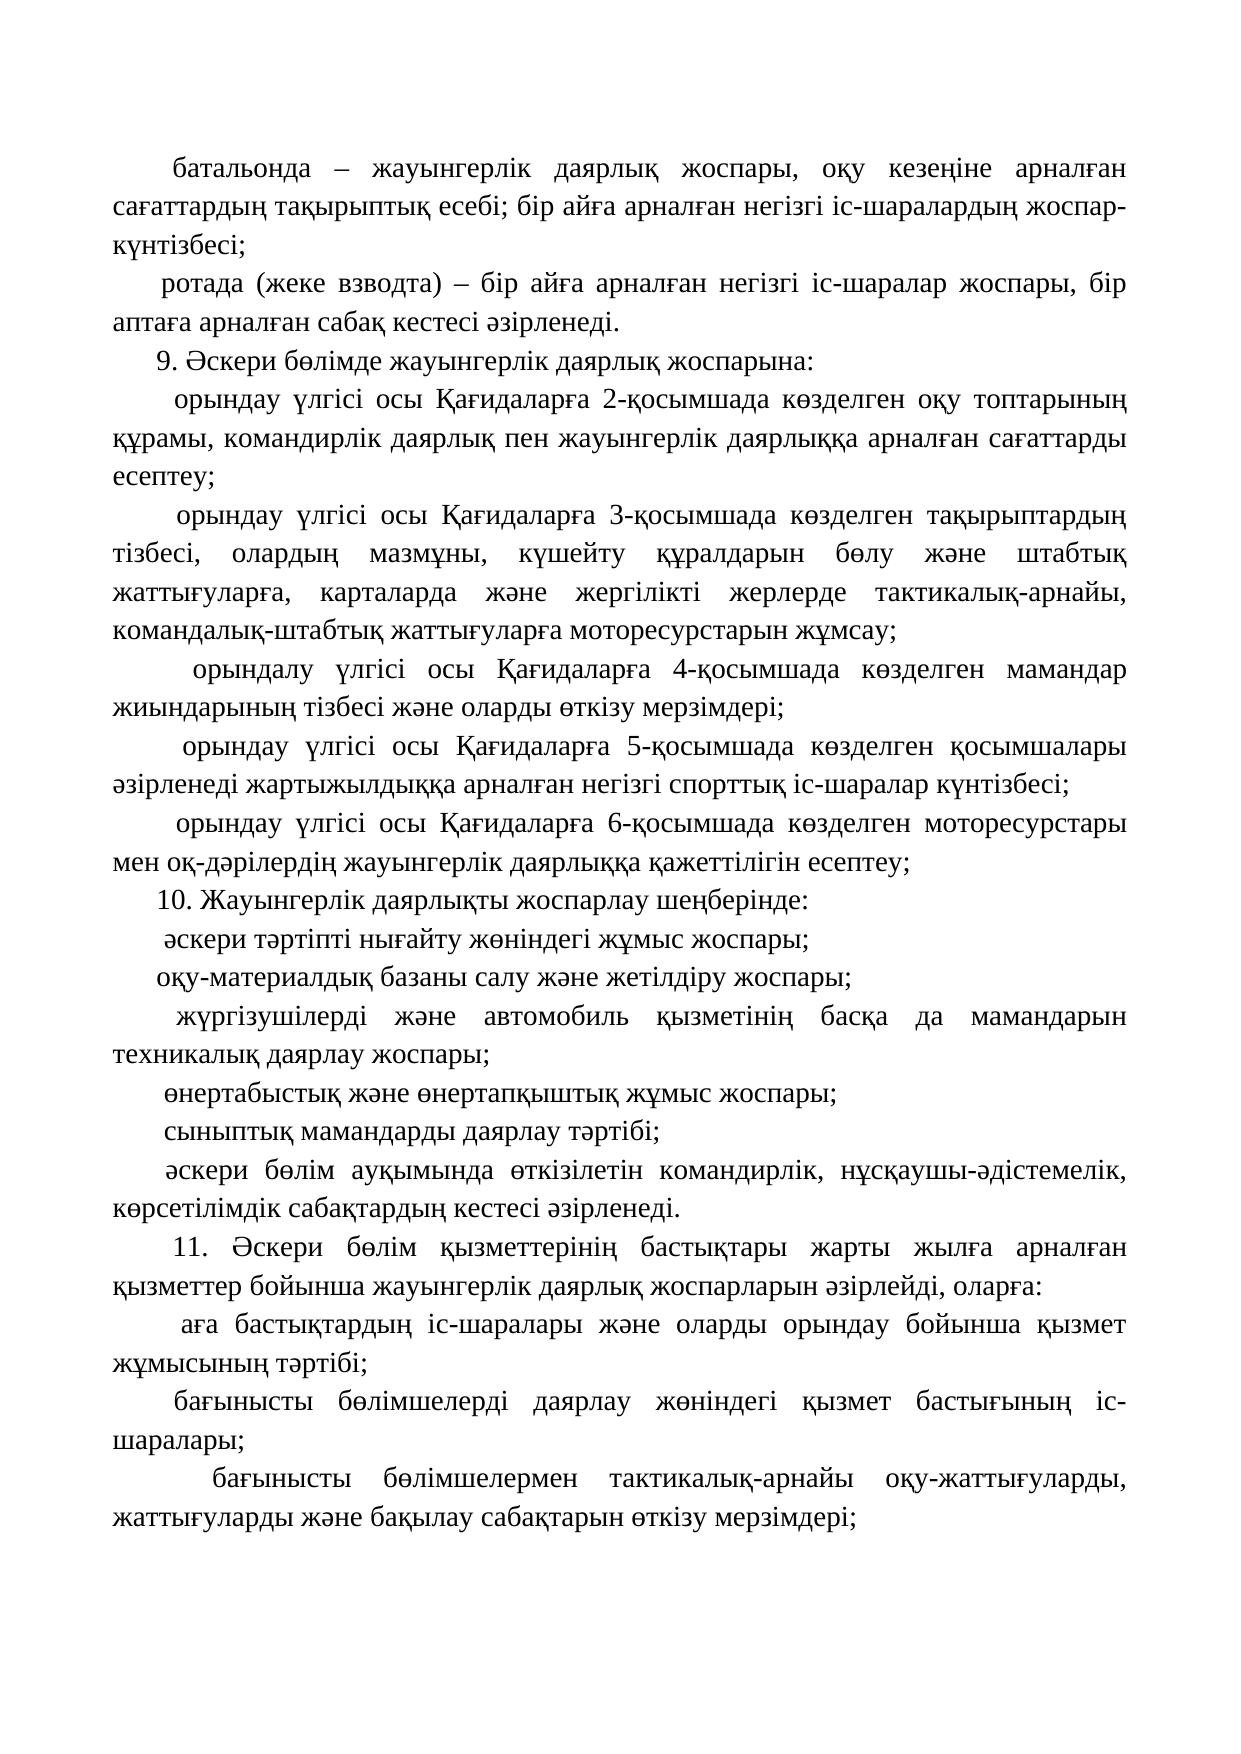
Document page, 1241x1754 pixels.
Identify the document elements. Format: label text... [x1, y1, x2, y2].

text 9. Әскери бөлімде жауынгерлік даярлық жоспарына: [112, 343, 1128, 376]
text 10. Жауынгерлік даярлықты жоспарлау шеңберінде: [112, 882, 1128, 916]
text орындау үлгісі осы Қағидаларға 5-қосымшада көзделген қосымшалары әзірленеді жартыжылдыққа арналған негізгі спорттық іс-шаралар күнтізбесі; [112, 728, 1128, 800]
text орындау үлгісі осы Қағидаларға 6-қосымшада көзделген моторесурстары мен оқ-дәрілердің жауынгерлік даярлыққа қажеттілігін есептеу; [112, 805, 1128, 877]
text оқу-материалдық базаны салу және жетілдіру жоспары; [112, 959, 1128, 993]
text ротада (жеке взводта) – бір айға арналған негізгі іс-шаралар жоспары, бір аптаға арналған сабақ кестесі әзірленеді. [112, 266, 1128, 338]
text аға бастықтардың іс-шаралары және оларды орындау бойынша қызмет жұмысының тәртібі; [112, 1306, 1128, 1378]
text орындалу үлгісі осы Қағидаларға 4-қосымшада көзделген мамандар жиындарының тізбесі және оларды өткізу мерзімдері; [112, 651, 1128, 723]
text әскери тәртіпті нығайту жөніндегі жұмыс жоспары; [112, 921, 1128, 954]
text бағынысты бөлімшелермен тактикалық-арнайы оқу-жаттығуларды, жаттығуларды және бақылау сабақтарын өткізу мерзімдері; [112, 1460, 1128, 1532]
text сыныптық мамандарды даярлау тәртібі; [112, 1113, 1128, 1147]
text 11. Әскери бөлім қызметтерінің бастықтары жарты жылға арналған қызметтер бойынша жауынгерлік даярлық жоспарларын әзірлейді, оларға: [112, 1229, 1128, 1301]
text әскери бөлім ауқымында өткізілетін командирлік, нұсқаушы-әдістемелік, көрсетілімдік сабақтардың кестесі әзірленеді. [112, 1152, 1128, 1224]
text жүргізушілерді және автомобиль қызметінің басқа да мамандарын техникалық даярлау жоспары; [112, 998, 1128, 1070]
text орындау үлгісі осы Қағидаларға 3-қосымшада көзделген тақырыптардың тізбесі, олардың мазмұны, күшейту құралдарын бөлу және штабтық жаттығуларға, карталарда және жергілікті жерлерде тактикалық-арнайы, командалық-штабтық жаттығуларға моторесурстарын жұмсау; [112, 497, 1128, 646]
text батальонда – жауынгерлік даярлық жоспары, оқу кезеңіне арналған сағаттардың тақырыптық есебі; бір айға арналған негізгі іс-шаралардың жоспар-күнтізбесі; [112, 150, 1128, 261]
text орындау үлгісі осы Қағидаларға 2-қосымшада көзделген оқу топтарының құрамы, командирлік даярлық пен жауынгерлік даярлыққа арналған сағаттарды есептеу; [112, 381, 1128, 492]
text бағынысты бөлімшелерді даярлау жөніндегі қызмет бастығының іс-шаралары; [112, 1383, 1128, 1455]
text өнертабыстық және өнертапқыштық жұмыс жоспары; [112, 1075, 1128, 1108]
